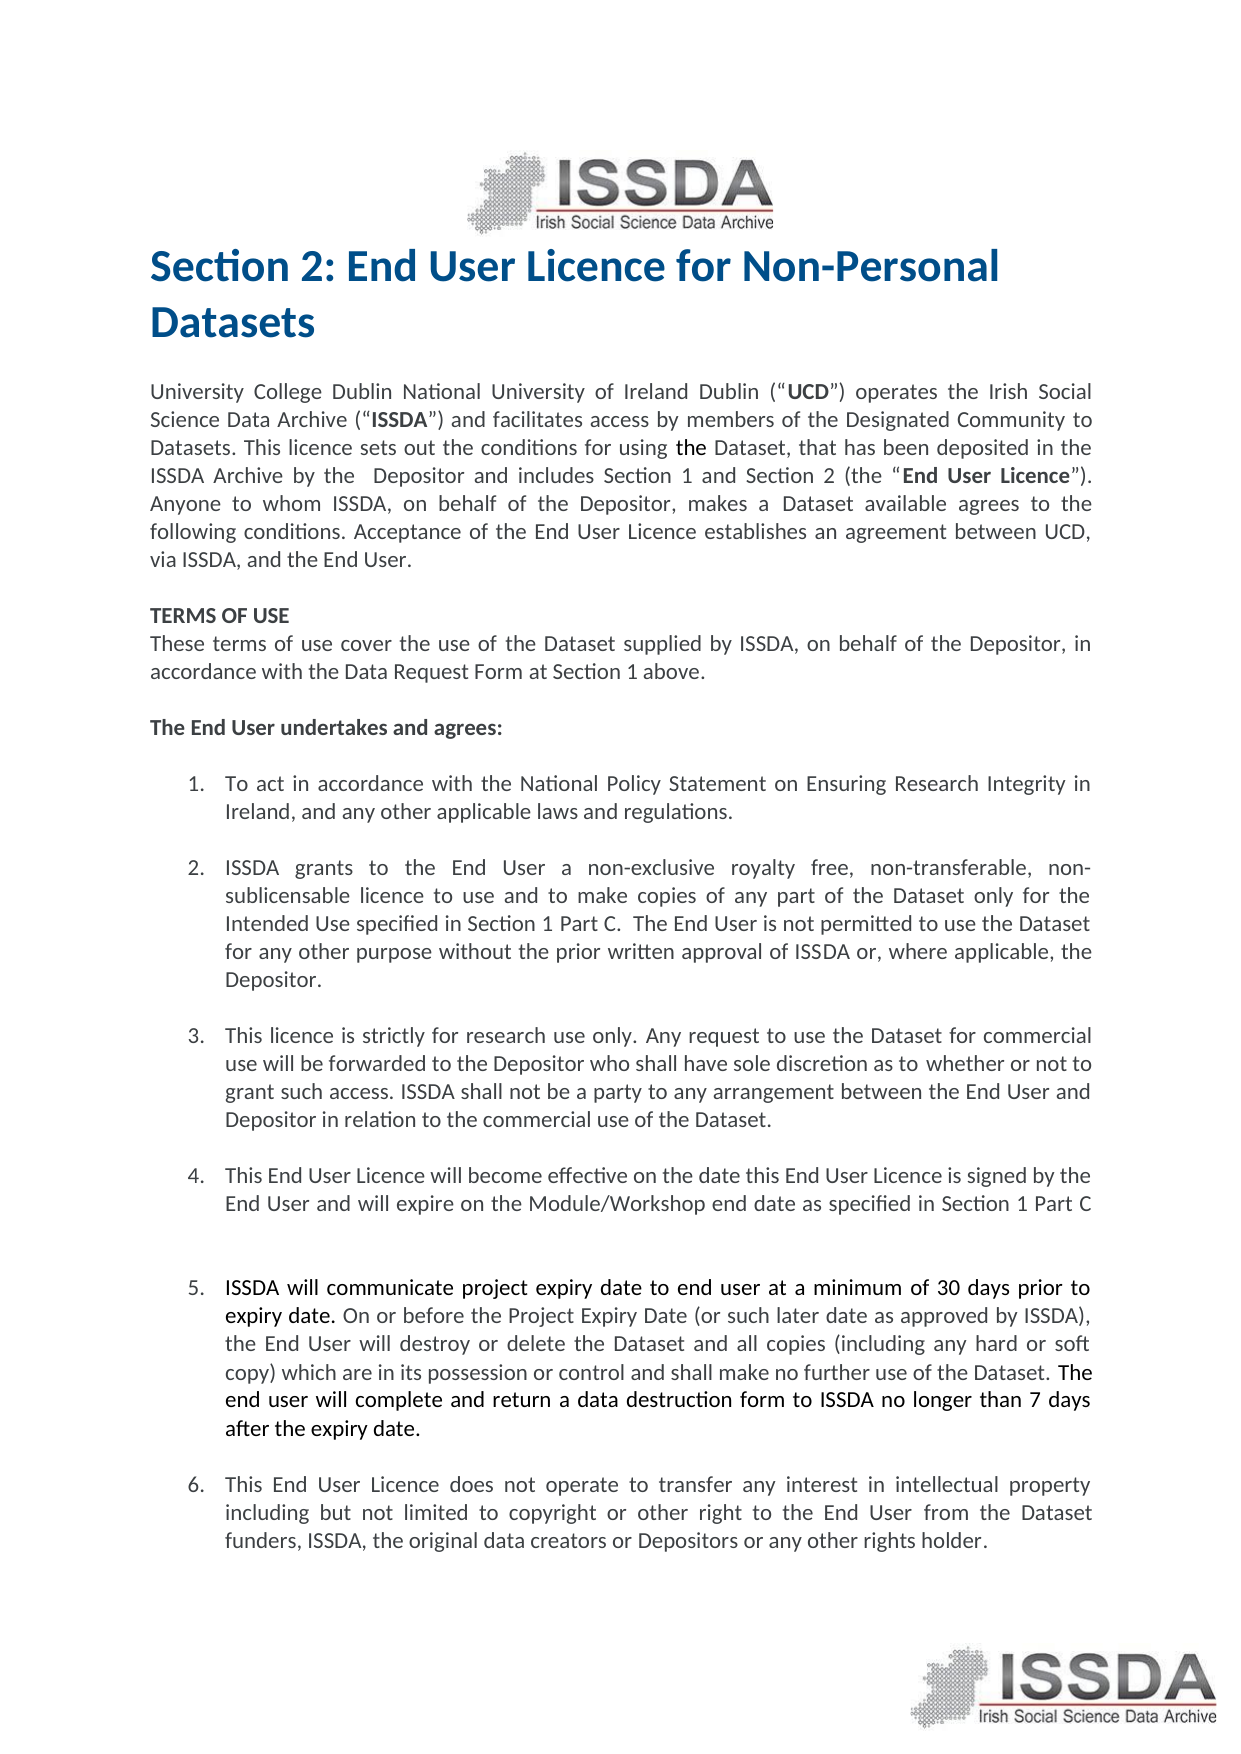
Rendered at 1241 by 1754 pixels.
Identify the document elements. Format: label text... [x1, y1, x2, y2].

list This End User Licence does not operate to transfer any interest in intellectual property from the Dataset funders, ISSDA, the original data creators or epositors. [187, 1470, 1092, 1554]
text Section 2: End User Licence for Non-Personal Datasets [150, 237, 1090, 349]
text The End User undertakes and agrees: [150, 713, 1092, 741]
text TERMS OF USE [150, 601, 1092, 629]
picture [467, 150, 774, 237]
text These terms of use cover the use of supplied by ISSDA, on behalf of the Depositor, in accordance with the Data Request Form. [150, 629, 1092, 685]
text University College Dublin National University of Ireland Dublin (“”) operates the Irish Social Science Data Archive (“”) and facilitates access by to Datasets This licence sets out the conditions for using , that has been deposited in the ISSDA Archive by the Depositor and includes Section 1 and Section 2 (the “End User Licence”). Anyone to whom ISSDA, on behalf of the Depositor, makes a ataset available agrees to the following conditions. Acceptance of the End User Licence establishes an agreement between UCD, via ISSDA, and the End User. [150, 377, 1092, 573]
picture [910, 1643, 1217, 1731]
list To act in accordance with the National Policy Statement on Ensuring Research Integrity in Ireland, and other applicable laws and regulations. [187, 769, 1092, 825]
